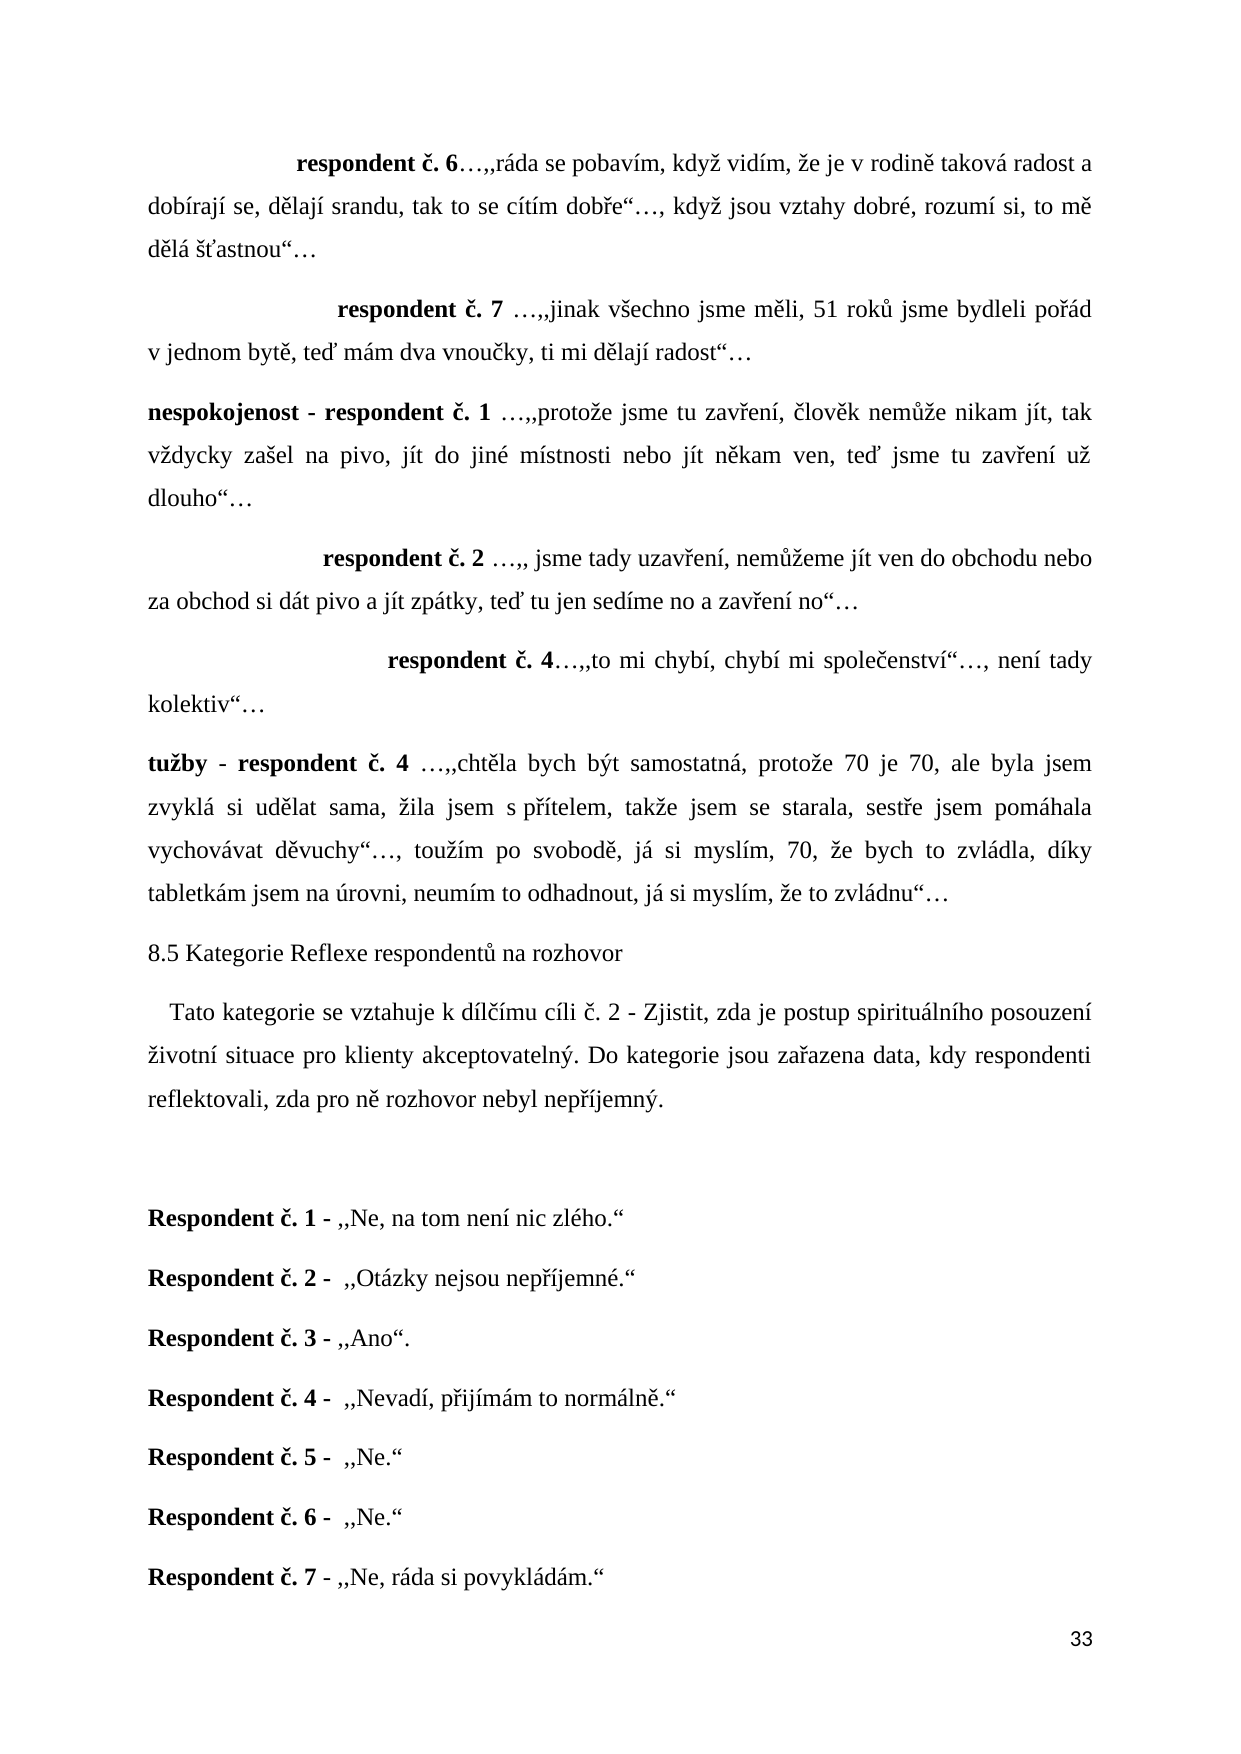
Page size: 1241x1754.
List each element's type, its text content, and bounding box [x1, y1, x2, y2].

text respondent č. 6…,,ráda se pobavím, když vidím, že je v rodině taková radost a dobírají se, dělají srandu, tak to se cítím dobře“…, když jsou vztahy dobré, rozumí si, to mě dělá šťastnou“… [148, 148, 1093, 263]
text respondent č. 7 …,,jinak všechno jsme měli, 51 roků jsme bydleli pořád v jednom bytě, teď mám dva vnoučky, ti mi dělají radost“… [148, 294, 1093, 366]
text Respondent č. 7 - ,,Ne, ráda si povykládám.“ [148, 1562, 1093, 1591]
text Respondent č. 1 - ,,Ne, na tom není nic zlého.“ [148, 1203, 1093, 1232]
text Respondent č. 2 - ,,Otázky nejsou nepříjemné.“ [148, 1263, 1093, 1292]
text respondent č. 4…,,to mi chybí, chybí mi společenství“…, není tady kolektiv“… [148, 646, 1093, 717]
text Respondent č. 3 - ,,Ano“. [148, 1323, 1093, 1352]
text nespokojenost - respondent č. 1 …,,protože jsme tu zavření, člověk nemůže nikam jít, tak vždycky zašel na pivo, jít do jiné místnosti nebo jít někam ven, teď jsme tu zavření už dlouho“… [148, 397, 1093, 512]
text Tato kategorie se vztahuje k dílčímu cíli č. 2 - Zjistit, zda je postup spirituálního posouzení životní situace pro klienty akceptovatelný. Do kategorie jsou zařazena data, kdy respondenti reflektovali, zda pro ně rozhovor nebyl nepříjemný. [148, 997, 1093, 1112]
text respondent č. 2 …,, jsme tady uzavření, nemůžeme jít ven do obchodu nebo za obchod si dát pivo a jít zpátky, teď tu jen sedíme no a zavření no“… [148, 543, 1093, 614]
text Respondent č. 5 - ,,Ne.“ [148, 1442, 1093, 1471]
text Respondent č. 6 - ,,Ne.“ [148, 1502, 1093, 1531]
text tužby - respondent č. 4 …,,chtěla bych být samostatná, protože 70 je 70, ale byla jsem zvyklá si udělat sama, žila jsem s přítelem, takže jsem se starala, sestře jsem pomáhala vychovávat děvuchy“…, toužím po svobodě, já si myslím, 70, že bych to zvládla, díky tabletkám jsem na úrovni, neumím to odhadnout, já si myslím, že to zvládnu“… [148, 748, 1093, 907]
text Respondent č. 4 - ,,Nevadí, přijímám to normálně.“ [148, 1383, 1093, 1411]
text 8.5 Kategorie Reflexe respondentů na rozhovor [148, 938, 1093, 966]
